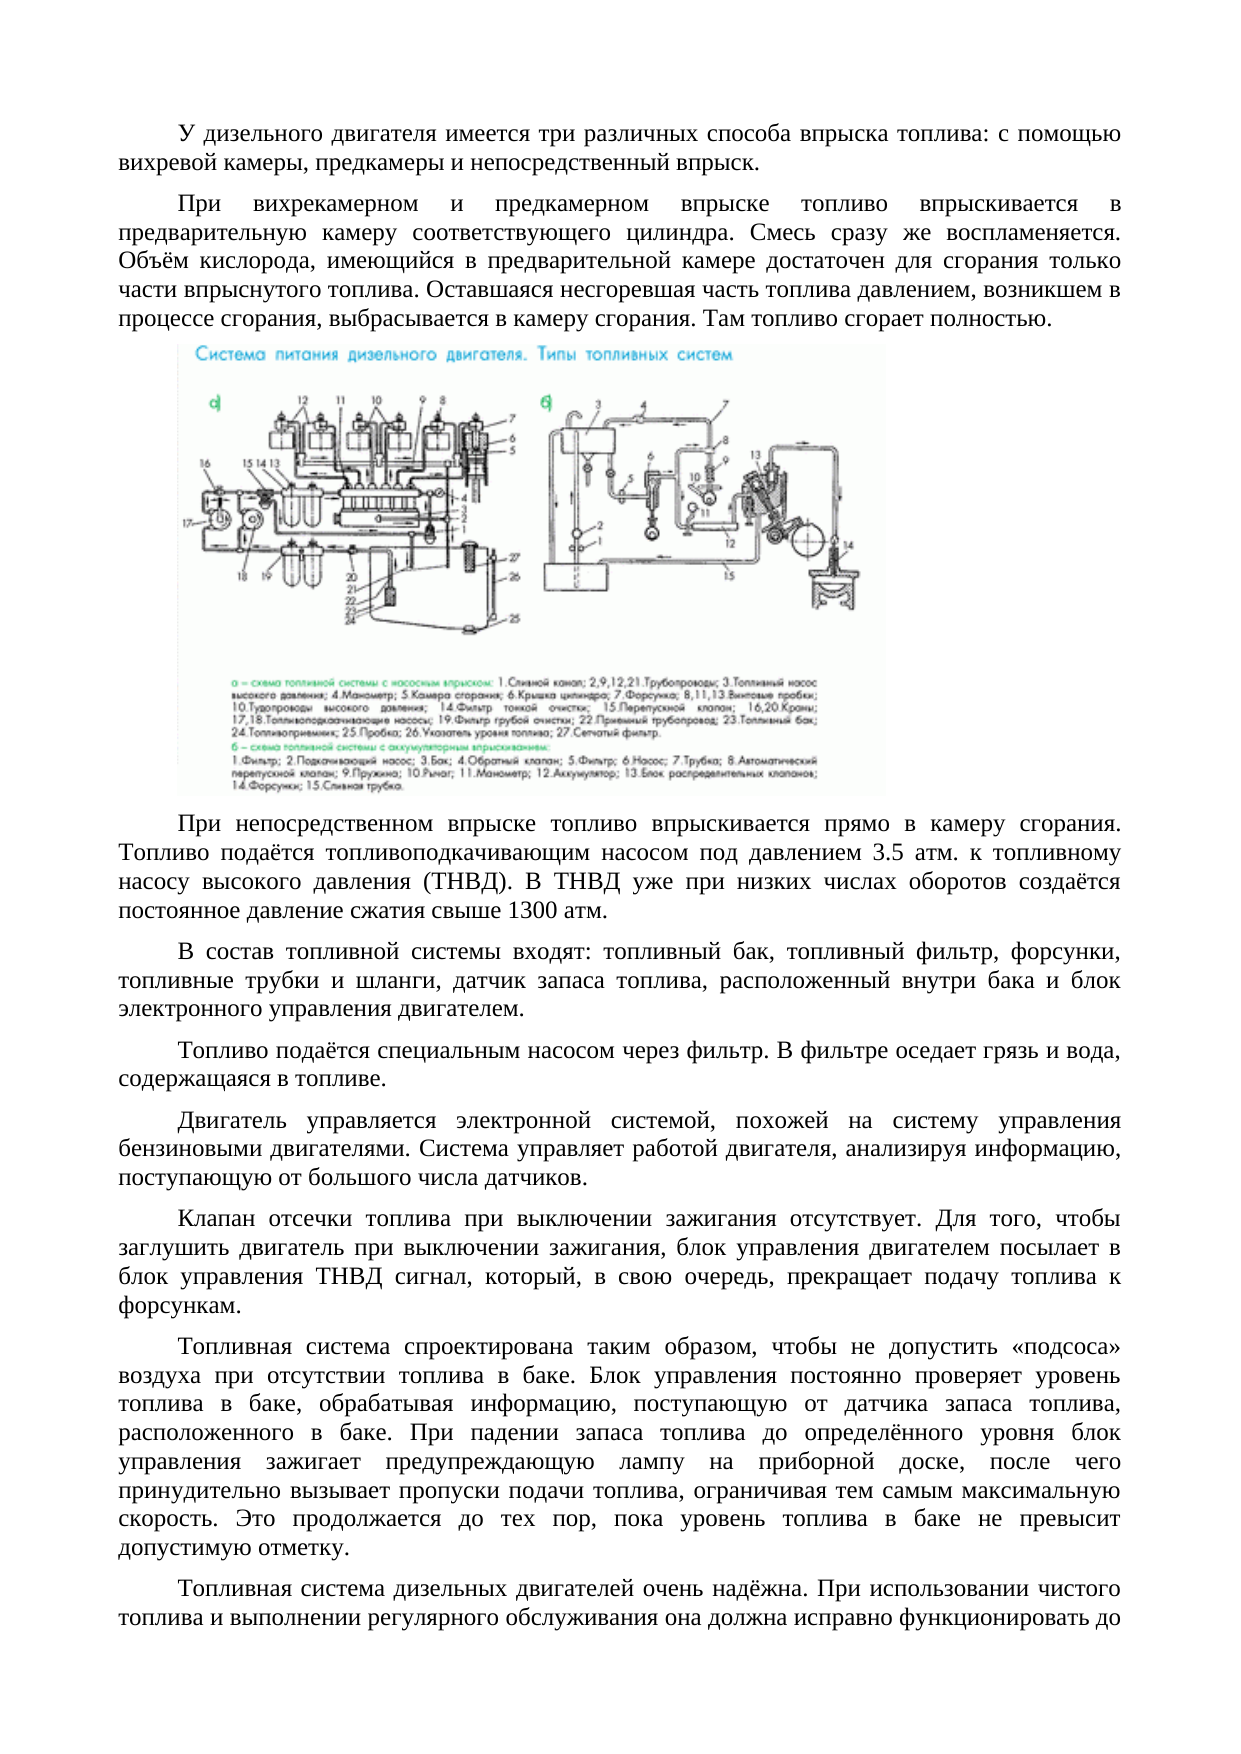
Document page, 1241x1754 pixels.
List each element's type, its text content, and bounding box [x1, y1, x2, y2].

text Двигатель управляется электронной системой, похожей на систему управления бензиновыми двигателями. Система управляет работой двигателя, анализируя информацию, поступающую от большого числа датчиков. [118, 1105, 1122, 1191]
text У дизельного двигателя имеется три различных способа впрыска топлива: с помощью вихревой камеры, предкамеры и непосредственный впрыск. [118, 118, 1122, 176]
text В состав топливной системы входят: топливный бак, топливный фильтр, форсунки, топливные трубки и шланги, датчик запаса топлива, расположенный внутри бака и блок электронного управления двигателем. [118, 936, 1122, 1022]
picture [177, 344, 886, 796]
text Топливо подаётся специальным насосом через фильтр. В фильтре оседает грязь и вода, содержащаяся в топливе. [118, 1035, 1122, 1092]
text При непосредственном впрыске топливо впрыскивается прямо в камеру сгорания. Топливо подаётся топливоподкачивающим насосом под давлением 3.5 атм. к топливному насосу высокого давления (ТНВД). В ТНВД уже при низких числах оборотов создаётся постоянное давление сжатия свыше 1300 атм. [118, 808, 1122, 923]
text Клапан отсечки топлива при выключении зажигания отсутствует. Для того, чтобы заглушить двигатель при выключении зажигания, блок управления двигателем посылает в блок управления ТНВД сигнал, который, в свою очередь, прекращает подачу топлива к форсункам. [118, 1203, 1122, 1318]
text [118, 1573, 1122, 1631]
text Топливная система спроектирована таким образом, чтобы не допустить «подсоса» воздуха при отсутствии топлива в баке. Блок управления постоянно проверяет уровень топлива в баке, обрабатывая информацию, поступающую от датчика запаса топлива, расположенного в баке. При падении запаса топлива до определённого уровня блок управления зажигает предупреждающую лампу на приборной доске, после чего принудительно вызывает пропуски подачи топлива, ограничивая тем самым максимальную скорость. Это продолжается до тех пор, пока уровень топлива в баке не превысит допустимую отметку. [118, 1331, 1122, 1561]
text При вихрекамерном и предкамерном впрыске топливо впрыскивается в предварительную камеру соответствующего цилиндра. Смесь сразу же воспламеняется. Объём кислорода, имеющийся в предварительной камере достаточен для сгорания только части впрыснутого топлива. Оставшаяся несгоревшая часть топлива давлением, возникшем в процессе сгорания, выбрасывается в камеру сгорания. Там топливо сгорает полностью. [118, 188, 1122, 332]
